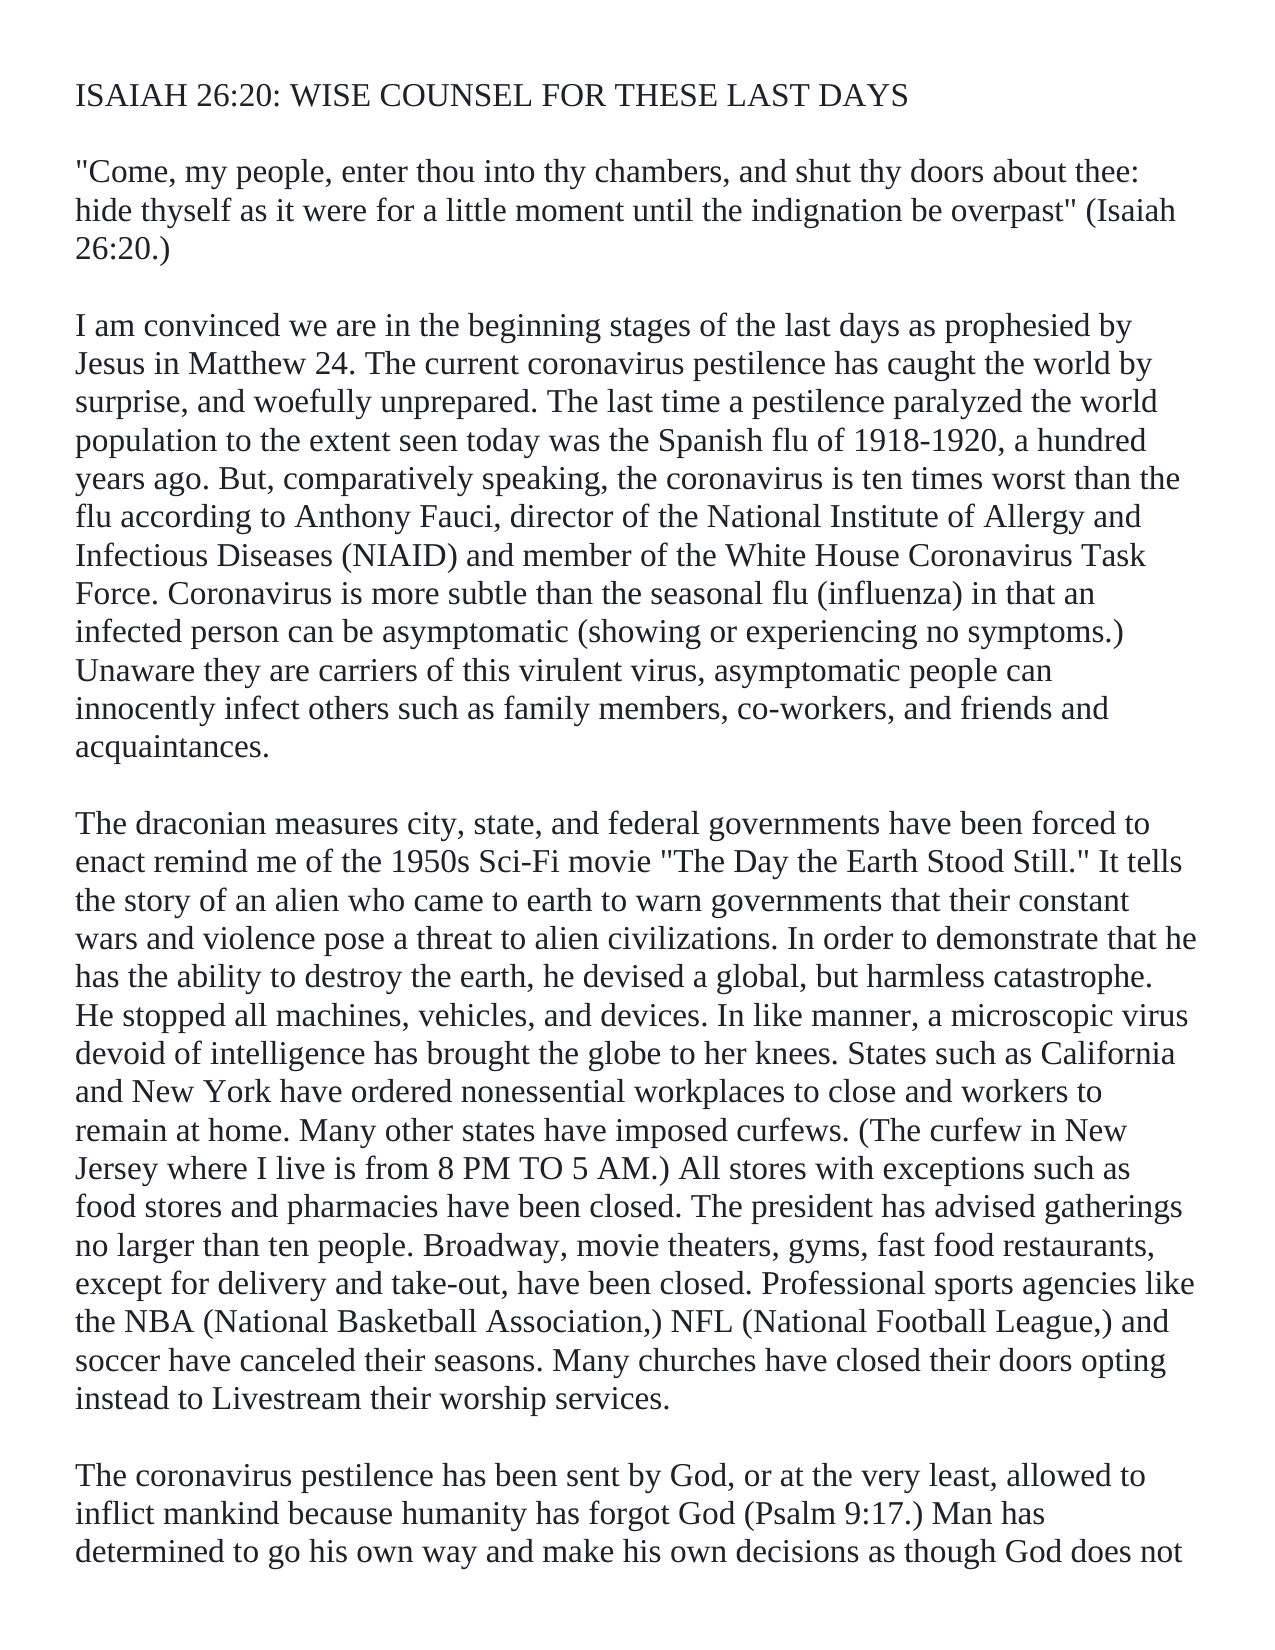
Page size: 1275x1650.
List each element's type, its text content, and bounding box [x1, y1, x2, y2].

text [75, 1455, 1200, 1570]
text I am convinced we are in the beginning stages of the last days as prophesied by Jesus in Matthew 24. The current coronavirus pestilence has caught the world by surprise, and woefully unprepared. The last time a pestilence paralyzed the world population to the extent seen today was the Spanish flu of 1918-1920, a hundred years ago. But, comparatively speaking, the coronavirus is ten times worst than the flu according to Anthony Fauci, director of the National Institute of Allergy and Infectious Diseases (NIAID) and member of the White House Coronavirus Task Force. Coronavirus is more subtle than the seasonal flu (influenza) in that an infected person can be asymptomatic (showing or experiencing no symptoms.) Unaware they are carriers of this virulent virus, asymptomatic people can innocently infect others such as family members, co-workers, and friends and acquaintances. [75, 305, 1200, 765]
text The draconian measures city, state, and federal governments have been forced to enact remind me of the 1950s Sci-Fi movie "The Day the Earth Stood Still." It tells the story of an alien who came to earth to warn governments that their constant wars and violence pose a threat to alien civilizations. In order to demonstrate that he has the ability to destroy the earth, he devised a global, but harmless catastrophe. He stopped all machines, vehicles, and devices. In like manner, a microscopic virus devoid of intelligence has brought the globe to her knees. States such as California and New York have ordered nonessential workplaces to close and workers to remain at home. Many other states have imposed curfews. (The curfew in New Jersey where I live is from 8 PM TO 5 AM.) All stores with exceptions such as food stores and pharmacies have been closed. The president has advised gatherings no larger than ten people. Broadway, movie theaters, gyms, fast food restaurants, except for delivery and take-out, have been closed. Professional sports agencies like the NBA (National Basketball Association,) NFL (National Football League,) and soccer have canceled their seasons. Many churches have closed their doors opting instead to Livestream their worship services. [75, 803, 1200, 1417]
text ISAIAH 26:20: WISE COUNSEL FOR THESE LAST DAYS [75, 75, 1200, 113]
text "Come, my people, enter thou into thy chambers, and shut thy doors about thee: hide thyself as it were for a little moment until the indignation be overpast" (Isaiah 26:20.) [75, 152, 1200, 267]
